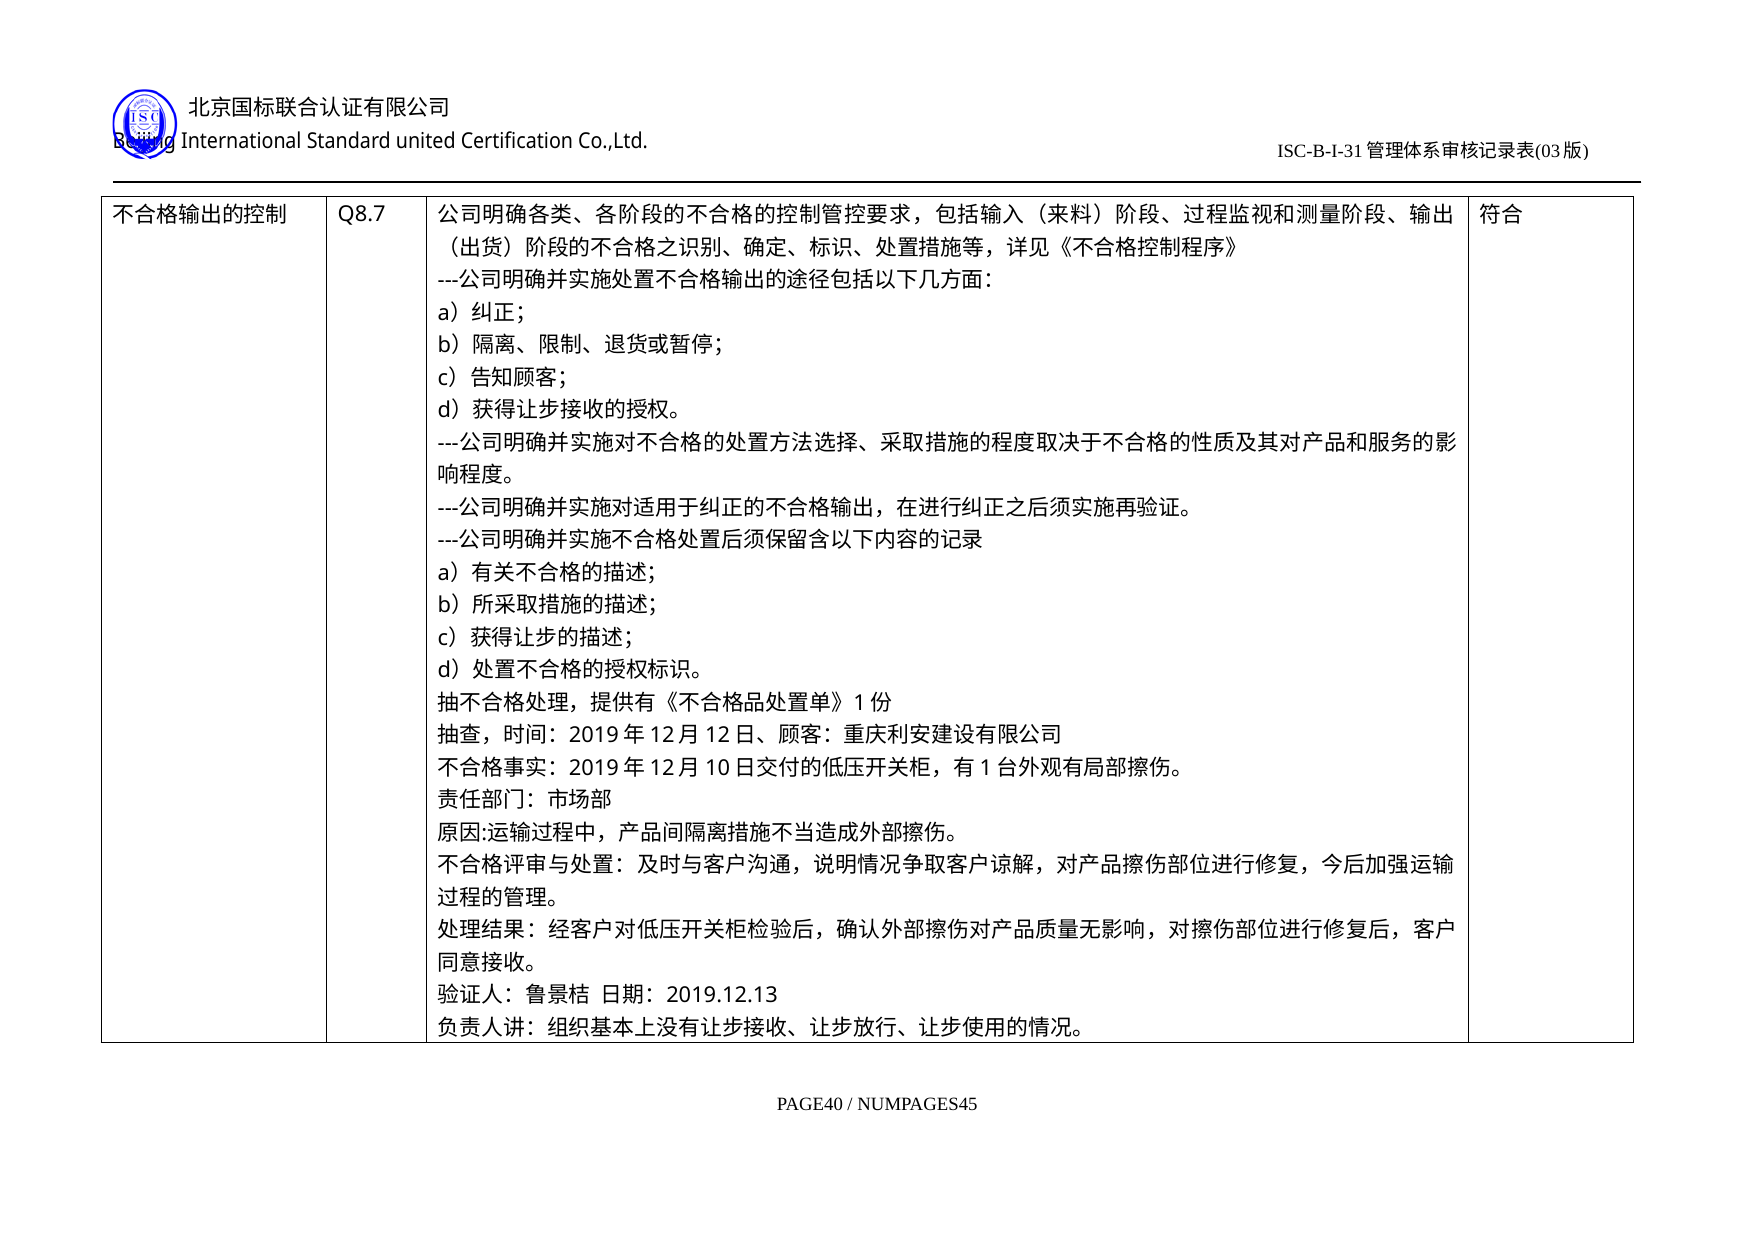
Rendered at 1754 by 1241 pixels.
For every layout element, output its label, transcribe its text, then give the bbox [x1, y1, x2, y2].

table_cell Q8.7 [327, 197, 426, 1042]
picture [112, 89, 180, 158]
table_cell 符合 [1469, 197, 1633, 1042]
table_cell 不合格输出的控制 [102, 197, 326, 1042]
